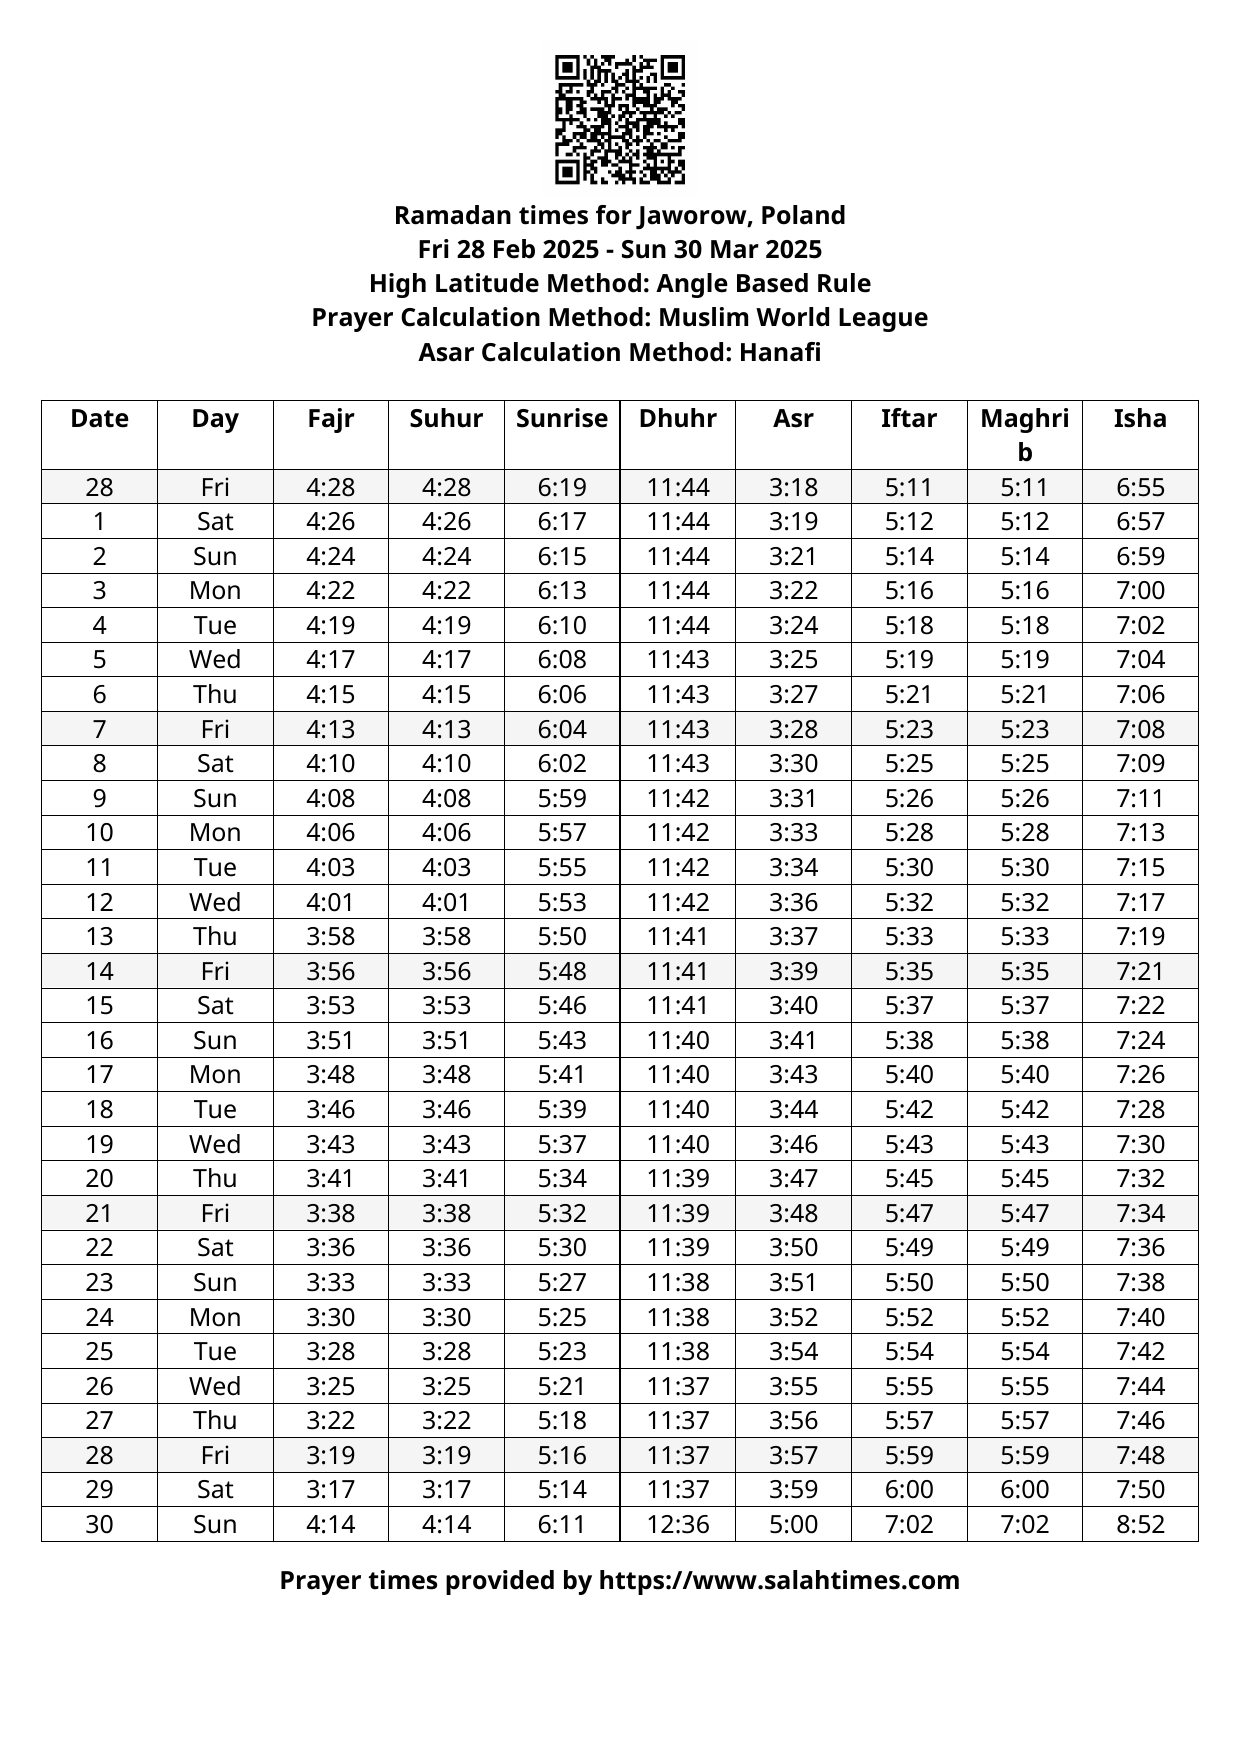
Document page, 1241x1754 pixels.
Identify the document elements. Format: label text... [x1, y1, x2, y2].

table_cell 27 [42, 1404, 157, 1437]
table_cell 5:23 [968, 712, 1082, 745]
table_cell 26 [42, 1369, 157, 1402]
table_header Suhur [389, 401, 504, 469]
table_cell 5:19 [852, 643, 967, 676]
text Prayer times provided by https://www.salahtimes.com [42, 1563, 1198, 1597]
table_cell 5:38 [852, 1023, 967, 1057]
table_cell 5:49 [852, 1231, 967, 1264]
table_cell 5:18 [505, 1404, 619, 1437]
table_cell 3:40 [736, 989, 851, 1022]
table_cell 5:32 [968, 885, 1082, 918]
table_cell 11:40 [621, 1092, 735, 1126]
table_cell 3:46 [736, 1127, 851, 1160]
table_cell Sat [158, 1231, 273, 1264]
table_cell 29 [42, 1473, 157, 1506]
table_cell 3:48 [389, 1058, 504, 1091]
table_cell 5:57 [968, 1404, 1082, 1437]
table_cell 3:56 [274, 954, 388, 987]
table_cell 5:40 [852, 1058, 967, 1091]
table_header Asr [736, 401, 851, 469]
table_cell 3:47 [736, 1161, 851, 1195]
table_cell 3:37 [736, 919, 851, 953]
table_cell 7:04 [1083, 643, 1198, 676]
table_cell 5:25 [968, 746, 1082, 780]
table_cell 11:41 [621, 919, 735, 953]
table_cell 5:47 [968, 1196, 1082, 1229]
table_cell 4:22 [274, 574, 388, 607]
table_cell 5 [42, 643, 157, 676]
table_cell 3:17 [389, 1473, 504, 1506]
table_cell Tue [158, 1334, 273, 1368]
table_cell 7:38 [1083, 1265, 1198, 1299]
table_cell 3 [42, 574, 157, 607]
table_cell 4:24 [389, 539, 504, 572]
table_cell 3:31 [736, 781, 851, 814]
table_cell 5:37 [852, 989, 967, 1022]
table_cell 3:44 [736, 1092, 851, 1126]
table_cell 11:42 [621, 850, 735, 884]
table_header Isha [1083, 401, 1198, 469]
table_cell 3:50 [736, 1231, 851, 1264]
table_cell 3:22 [389, 1404, 504, 1437]
table_cell 6:13 [505, 574, 619, 607]
text Fri 28 Feb 2025 - Sun 30 Mar 2025 [42, 232, 1198, 266]
table_cell 5:59 [852, 1438, 967, 1472]
table_cell 5:59 [968, 1438, 1082, 1472]
table_cell 5:16 [968, 574, 1082, 607]
table_cell 3:25 [274, 1369, 388, 1402]
table_cell Tue [158, 608, 273, 642]
table_cell 11:41 [621, 954, 735, 987]
table_cell 5:53 [505, 885, 619, 918]
table_cell 5:43 [505, 1023, 619, 1057]
table_cell Sun [158, 1265, 273, 1299]
table_cell Wed [158, 643, 273, 676]
table_cell 4:26 [274, 504, 388, 538]
table_cell 7:24 [1083, 1023, 1198, 1057]
table_cell 5:38 [968, 1023, 1082, 1057]
table_cell Sun [158, 1023, 273, 1057]
table_cell 12 [42, 885, 157, 918]
table_cell 3:33 [389, 1265, 504, 1299]
table_cell 5:21 [505, 1369, 619, 1402]
table_cell 7:02 [852, 1507, 967, 1541]
table_cell 2 [42, 539, 157, 572]
table_cell 25 [42, 1334, 157, 1368]
table_cell 10 [42, 816, 157, 849]
table_cell 5:11 [852, 470, 967, 503]
table_cell 5:35 [852, 954, 967, 987]
table_header Sunrise [505, 401, 619, 469]
table_cell 11:38 [621, 1334, 735, 1368]
table_cell 3:22 [274, 1404, 388, 1437]
table_cell 4:17 [274, 643, 388, 676]
table_cell 7:30 [1083, 1127, 1198, 1160]
table_cell 5:23 [852, 712, 967, 745]
table_cell 3:43 [389, 1127, 504, 1160]
table_cell 5:40 [968, 1058, 1082, 1091]
table_cell 5:12 [852, 504, 967, 538]
table_cell 30 [42, 1507, 157, 1541]
table_cell 3:33 [274, 1265, 388, 1299]
table_cell 7:26 [1083, 1058, 1198, 1091]
table_cell 5:32 [505, 1196, 619, 1229]
table_cell 5:34 [505, 1161, 619, 1195]
table_cell 9 [42, 781, 157, 814]
table_cell 3:36 [736, 885, 851, 918]
table_cell 6:00 [968, 1473, 1082, 1506]
table_cell 5:23 [505, 1334, 619, 1368]
table_cell 7:09 [1083, 746, 1198, 780]
table_cell 4:28 [389, 470, 504, 503]
table_cell 11:43 [621, 677, 735, 711]
table_cell 11 [42, 850, 157, 884]
table_cell 11:44 [621, 470, 735, 503]
table_cell 4:26 [389, 504, 504, 538]
table_cell 3:30 [736, 746, 851, 780]
table_cell 3:41 [274, 1161, 388, 1195]
table_cell 6:55 [1083, 470, 1198, 503]
table_cell 3:36 [274, 1231, 388, 1264]
table_cell 3:54 [736, 1334, 851, 1368]
table_cell 3:58 [274, 919, 388, 953]
table_cell 4:01 [389, 885, 504, 918]
table_cell 3:30 [274, 1300, 388, 1333]
table_cell 5:59 [505, 781, 619, 814]
table_cell 11:44 [621, 574, 735, 607]
table_cell 5:25 [505, 1300, 619, 1333]
table_cell 5:50 [968, 1265, 1082, 1299]
table_cell 15 [42, 989, 157, 1022]
table_cell 11:40 [621, 1023, 735, 1057]
table_cell 5:57 [852, 1404, 967, 1437]
table_cell 3:46 [389, 1092, 504, 1126]
table_cell 7:11 [1083, 781, 1198, 814]
table_cell 4:10 [274, 746, 388, 780]
table_cell 5:49 [968, 1231, 1082, 1264]
table_cell Sat [158, 989, 273, 1022]
table_cell 7:08 [1083, 712, 1198, 745]
table_cell Mon [158, 816, 273, 849]
table_header Iftar [852, 401, 967, 469]
table_cell 6:08 [505, 643, 619, 676]
table_cell 7:40 [1083, 1300, 1198, 1333]
table_cell 5:18 [852, 608, 967, 642]
table_cell 4:08 [389, 781, 504, 814]
table_cell 5:12 [968, 504, 1082, 538]
table_cell 3:28 [389, 1334, 504, 1368]
table_cell 3:34 [736, 850, 851, 884]
table_cell 6:15 [505, 539, 619, 572]
table_cell 3:18 [736, 470, 851, 503]
table_cell 7:15 [1083, 850, 1198, 884]
table_cell 18 [42, 1092, 157, 1126]
table_cell 5:37 [968, 989, 1082, 1022]
table_cell Fri [158, 1438, 273, 1472]
table_cell 3:21 [736, 539, 851, 572]
table_cell 4:15 [274, 677, 388, 711]
table_cell 4:17 [389, 643, 504, 676]
table_cell 4:15 [389, 677, 504, 711]
table_cell 5:45 [852, 1161, 967, 1195]
table_cell 3:24 [736, 608, 851, 642]
table_cell 4:01 [274, 885, 388, 918]
table_cell 5:54 [852, 1334, 967, 1368]
table_cell 4:03 [389, 850, 504, 884]
table_cell 7:00 [1083, 574, 1198, 607]
table_cell 8 [42, 746, 157, 780]
table_cell 3:22 [736, 574, 851, 607]
table_cell 3:48 [274, 1058, 388, 1091]
table_cell 11:37 [621, 1438, 735, 1472]
table_cell 3:57 [736, 1438, 851, 1472]
table_cell 5:41 [505, 1058, 619, 1091]
table_cell 5:47 [852, 1196, 967, 1229]
table_cell 3:28 [736, 712, 851, 745]
table_cell 4:06 [274, 816, 388, 849]
table_cell 7:48 [1083, 1438, 1198, 1472]
table_cell 5:25 [852, 746, 967, 780]
table_cell 11:43 [621, 643, 735, 676]
table_cell 28 [42, 1438, 157, 1472]
table_cell 11:37 [621, 1473, 735, 1506]
table_cell 5:28 [852, 816, 967, 849]
table_cell 23 [42, 1265, 157, 1299]
table_cell 3:55 [736, 1369, 851, 1402]
table_header Date [42, 401, 157, 469]
table_cell 7:02 [968, 1507, 1082, 1541]
table_cell 5:16 [505, 1438, 619, 1472]
table_cell Wed [158, 1127, 273, 1160]
table_cell 5:26 [852, 781, 967, 814]
table_cell 7:21 [1083, 954, 1198, 987]
table_cell 3:39 [736, 954, 851, 987]
table_cell 5:21 [852, 677, 967, 711]
table_cell 5:28 [968, 816, 1082, 849]
table_cell 6:17 [505, 504, 619, 538]
table_cell 6:59 [1083, 539, 1198, 572]
table_cell 5:52 [852, 1300, 967, 1333]
table_cell 6 [42, 677, 157, 711]
text Ramadan times for Jaworow, Poland [42, 198, 1198, 232]
table_cell 4:10 [389, 746, 504, 780]
table_cell 5:14 [505, 1473, 619, 1506]
table_cell 11:39 [621, 1196, 735, 1229]
table_cell 6:10 [505, 608, 619, 642]
table_cell 17 [42, 1058, 157, 1091]
table_cell 3:33 [736, 816, 851, 849]
table_cell 7:36 [1083, 1231, 1198, 1264]
table_cell 4:08 [274, 781, 388, 814]
table_cell 3:19 [389, 1438, 504, 1472]
table_cell 7:44 [1083, 1369, 1198, 1402]
table_cell 19 [42, 1127, 157, 1160]
table_cell 5:14 [968, 539, 1082, 572]
table_cell 11:41 [621, 989, 735, 1022]
table_cell 3:48 [736, 1196, 851, 1229]
table_cell 5:55 [505, 850, 619, 884]
table_cell 3:25 [389, 1369, 504, 1402]
table_cell 3:43 [274, 1127, 388, 1160]
table_cell 11:43 [621, 712, 735, 745]
table_cell 5:50 [505, 919, 619, 953]
picture [542, 41, 699, 198]
table_cell 11:37 [621, 1369, 735, 1402]
table_cell 5:50 [852, 1265, 967, 1299]
table_cell 6:00 [852, 1473, 967, 1506]
table_cell 3:27 [736, 677, 851, 711]
table_cell 3:53 [389, 989, 504, 1022]
text Asar Calculation Method: Hanafi [42, 334, 1198, 368]
table_cell 3:19 [274, 1438, 388, 1472]
table_cell 11:42 [621, 816, 735, 849]
table_cell 5:11 [968, 470, 1082, 503]
table_cell Sat [158, 746, 273, 780]
table_cell 5:18 [968, 608, 1082, 642]
table_cell 6:04 [505, 712, 619, 745]
table_cell 5:48 [505, 954, 619, 987]
table_cell 7:34 [1083, 1196, 1198, 1229]
table_cell 4:19 [274, 608, 388, 642]
table_cell 5:27 [505, 1265, 619, 1299]
table_header Dhuhr [621, 401, 735, 469]
table_cell 11:40 [621, 1058, 735, 1091]
table_cell 4:24 [274, 539, 388, 572]
table_cell 3:36 [389, 1231, 504, 1264]
table_cell 5:54 [968, 1334, 1082, 1368]
table_cell 3:51 [389, 1023, 504, 1057]
table_cell 3:56 [736, 1404, 851, 1437]
table_cell 3:51 [736, 1265, 851, 1299]
table_cell 21 [42, 1196, 157, 1229]
table_cell 3:46 [274, 1092, 388, 1126]
table_cell 3:53 [274, 989, 388, 1022]
table_cell Tue [158, 850, 273, 884]
table_cell 5:30 [852, 850, 967, 884]
table_cell 5:46 [505, 989, 619, 1022]
table_cell Sun [158, 539, 273, 572]
table_cell 4:13 [389, 712, 504, 745]
table_cell 11:44 [621, 504, 735, 538]
table_cell 11:40 [621, 1127, 735, 1160]
table_cell 5:32 [852, 885, 967, 918]
table_cell 6:06 [505, 677, 619, 711]
table_cell 7:50 [1083, 1473, 1198, 1506]
table_cell 22 [42, 1231, 157, 1264]
table_cell 28 [42, 470, 157, 503]
table_cell 4:14 [389, 1507, 504, 1541]
table_cell 3:28 [274, 1334, 388, 1368]
table_cell 6:19 [505, 470, 619, 503]
table_cell 7 [42, 712, 157, 745]
table_cell 11:44 [621, 539, 735, 572]
table_header Maghrib [968, 401, 1082, 469]
table_cell 5:45 [968, 1161, 1082, 1195]
table_cell 5:57 [505, 816, 619, 849]
table_cell 11:38 [621, 1300, 735, 1333]
table_cell 5:37 [505, 1127, 619, 1160]
table_cell 5:39 [505, 1092, 619, 1126]
table_cell 7:02 [1083, 608, 1198, 642]
table_cell 7:19 [1083, 919, 1198, 953]
table_cell 4:19 [389, 608, 504, 642]
table_header Day [158, 401, 273, 469]
table_cell 3:56 [389, 954, 504, 987]
text Prayer Calculation Method: Muslim World League [42, 300, 1198, 334]
table_cell 7:42 [1083, 1334, 1198, 1368]
table_cell 7:32 [1083, 1161, 1198, 1195]
table_cell Sat [158, 504, 273, 538]
table_cell 7:46 [1083, 1404, 1198, 1437]
table_cell 3:52 [736, 1300, 851, 1333]
table_cell 5:35 [968, 954, 1082, 987]
table_cell Fri [158, 1196, 273, 1229]
table_cell Wed [158, 1369, 273, 1402]
table_cell Fri [158, 712, 273, 745]
table_cell 5:14 [852, 539, 967, 572]
table_cell Fri [158, 470, 273, 503]
table_cell 3:58 [389, 919, 504, 953]
table_cell Thu [158, 919, 273, 953]
text High Latitude Method: Angle Based Rule [42, 266, 1198, 300]
table_cell 7:28 [1083, 1092, 1198, 1126]
table_cell 16 [42, 1023, 157, 1057]
table_cell 3:17 [274, 1473, 388, 1506]
table_cell 11:44 [621, 608, 735, 642]
table_cell 3:59 [736, 1473, 851, 1506]
table_cell 5:33 [968, 919, 1082, 953]
table_cell 7:13 [1083, 816, 1198, 849]
table_cell 6:02 [505, 746, 619, 780]
table_cell 7:17 [1083, 885, 1198, 918]
table_cell Mon [158, 1058, 273, 1091]
table_cell 5:21 [968, 677, 1082, 711]
table_cell 3:19 [736, 504, 851, 538]
table_cell 7:06 [1083, 677, 1198, 711]
table_cell 7:22 [1083, 989, 1198, 1022]
table_cell Tue [158, 1092, 273, 1126]
table_cell 5:19 [968, 643, 1082, 676]
table_cell 6:57 [1083, 504, 1198, 538]
table_cell Sun [158, 781, 273, 814]
table_cell 5:33 [852, 919, 967, 953]
table_cell 20 [42, 1161, 157, 1195]
table_cell 6:11 [505, 1507, 619, 1541]
table_cell Wed [158, 885, 273, 918]
table_cell 3:51 [274, 1023, 388, 1057]
table_header Fajr [274, 401, 388, 469]
table_cell 5:30 [505, 1231, 619, 1264]
table_cell 4:14 [274, 1507, 388, 1541]
table_cell 5:42 [968, 1092, 1082, 1126]
table_cell 11:39 [621, 1231, 735, 1264]
table_cell 3:30 [389, 1300, 504, 1333]
table_cell Sat [158, 1473, 273, 1506]
table_cell 3:25 [736, 643, 851, 676]
table_cell 3:43 [736, 1058, 851, 1091]
table_cell 5:52 [968, 1300, 1082, 1333]
table_cell 24 [42, 1300, 157, 1333]
table_cell 4:03 [274, 850, 388, 884]
table_cell 5:26 [968, 781, 1082, 814]
table_cell 12:36 [621, 1507, 735, 1541]
table_cell 8:52 [1083, 1507, 1198, 1541]
table_cell 1 [42, 504, 157, 538]
table_cell Thu [158, 1161, 273, 1195]
table_cell Sun [158, 1507, 273, 1541]
table_cell 5:43 [968, 1127, 1082, 1160]
table_cell 4:22 [389, 574, 504, 607]
table_cell 5:16 [852, 574, 967, 607]
table_cell 13 [42, 919, 157, 953]
table_cell 14 [42, 954, 157, 987]
table_cell 11:39 [621, 1161, 735, 1195]
table_cell 4:13 [274, 712, 388, 745]
table_cell Thu [158, 677, 273, 711]
table_cell 11:37 [621, 1404, 735, 1437]
table_cell 3:38 [389, 1196, 504, 1229]
table_cell 11:42 [621, 885, 735, 918]
table_cell 5:55 [852, 1369, 967, 1402]
table_cell 5:43 [852, 1127, 967, 1160]
table_cell 11:43 [621, 746, 735, 780]
table_cell 5:30 [968, 850, 1082, 884]
table_cell 3:41 [736, 1023, 851, 1057]
table_cell 11:42 [621, 781, 735, 814]
table_cell 11:38 [621, 1265, 735, 1299]
table_cell 3:41 [389, 1161, 504, 1195]
table_cell 5:00 [736, 1507, 851, 1541]
table_cell 4:28 [274, 470, 388, 503]
table_cell Fri [158, 954, 273, 987]
table_cell 5:55 [968, 1369, 1082, 1402]
table_cell 3:38 [274, 1196, 388, 1229]
table_cell Thu [158, 1404, 273, 1437]
table_cell 4 [42, 608, 157, 642]
table_cell 4:06 [389, 816, 504, 849]
table_cell 5:42 [852, 1092, 967, 1126]
table_cell Mon [158, 574, 273, 607]
table_cell Mon [158, 1300, 273, 1333]
